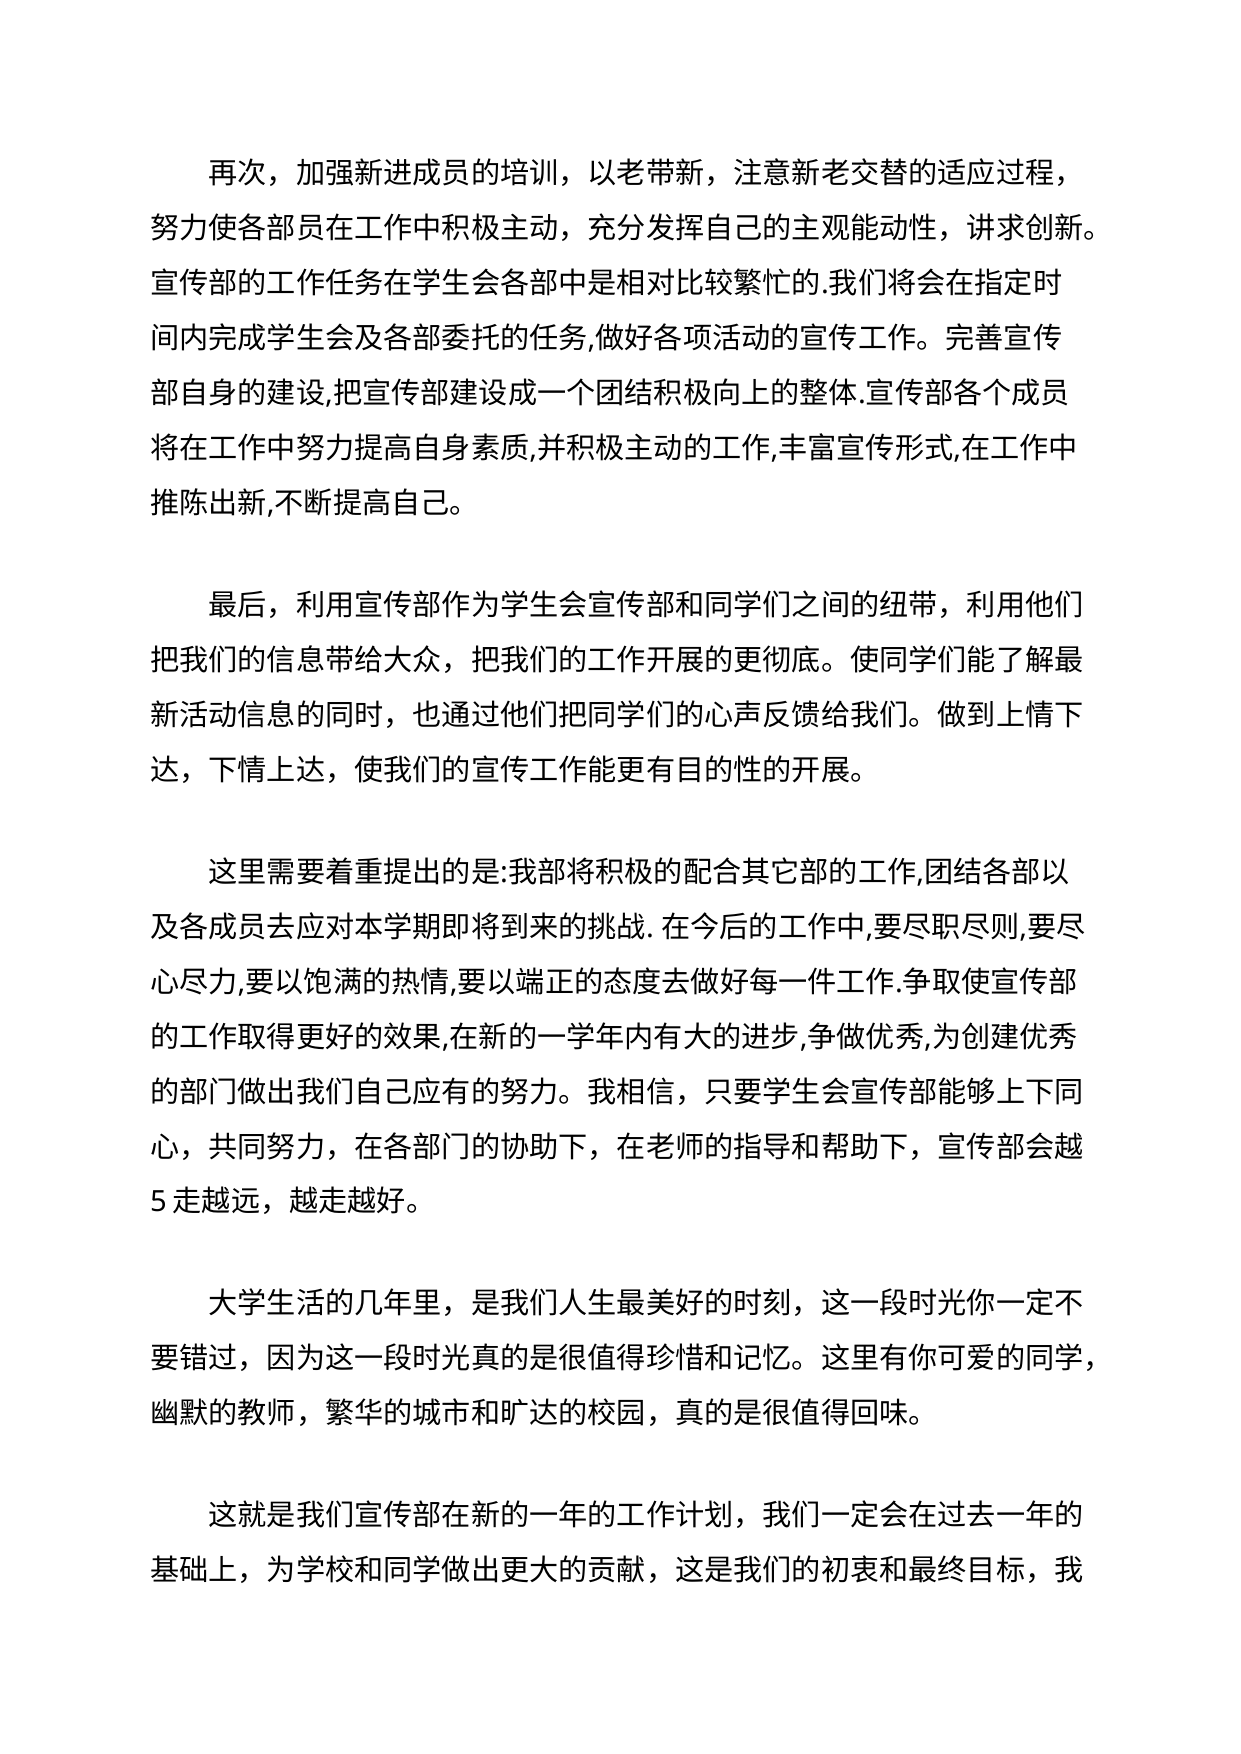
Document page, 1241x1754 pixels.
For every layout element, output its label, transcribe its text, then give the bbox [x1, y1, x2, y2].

text 再次，加强新进成员的培训，以老带新，注意新老交替的适应过程，努力使各部员在工作中积极主动，充分发挥自己的主观能动性，讲求创新。宣传部的工作任务在学生会各部中是相对比较繁忙的.我们将会在指定时间内完成学生会及各部委托的任务,做好各项活动的宣传工作。完善宣传部自身的建设,把宣传部建设成一个团结积极向上的整体.宣传部各个成员将在工作中努力提高自身素质,并积极主动的工作,丰富宣传形式,在工作中推陈出新,不断提高自己。 [150, 150, 1090, 522]
text 最后，利用宣传部作为学生会宣传部和同学们之间的纽带，利用他们把我们的信息带给大众，把我们的工作开展的更彻底。使同学们能了解最新活动信息的同时，也通过他们把同学们的心声反馈给我们。做到上情下达，下情上达，使我们的宣传工作能更有目的性的开展。 [150, 582, 1090, 789]
text 这里需要着重提出的是:我部将积极的配合其它部的工作,团结各部以及各成员去应对本学期即将到来的挑战. 在今后的工作中,要尽职尽则,要尽心尽力,要以饱满的热情,要以端正的态度去做好每一件工作.争取使宣传部的工作取得更好的效果,在新的一学年内有大的进步,争做优秀,为创建优秀的部门做出我们自己应有的努力。我相信，只要学生会宣传部能够上下同心，共同努力，在各部门的协助下，在老师的指导和帮助下，宣传部会越5走越远，越走越好。 [150, 848, 1090, 1220]
text 大学生活的几年里，是我们人生最美好的时刻，这一段时光你一定不要错过，因为这一段时光真的是很值得珍惜和记忆。这里有你可爱的同学，幽默的教师，繁华的城市和旷达的校园，真的是很值得回味。 [150, 1280, 1090, 1432]
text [150, 1492, 1090, 1589]
